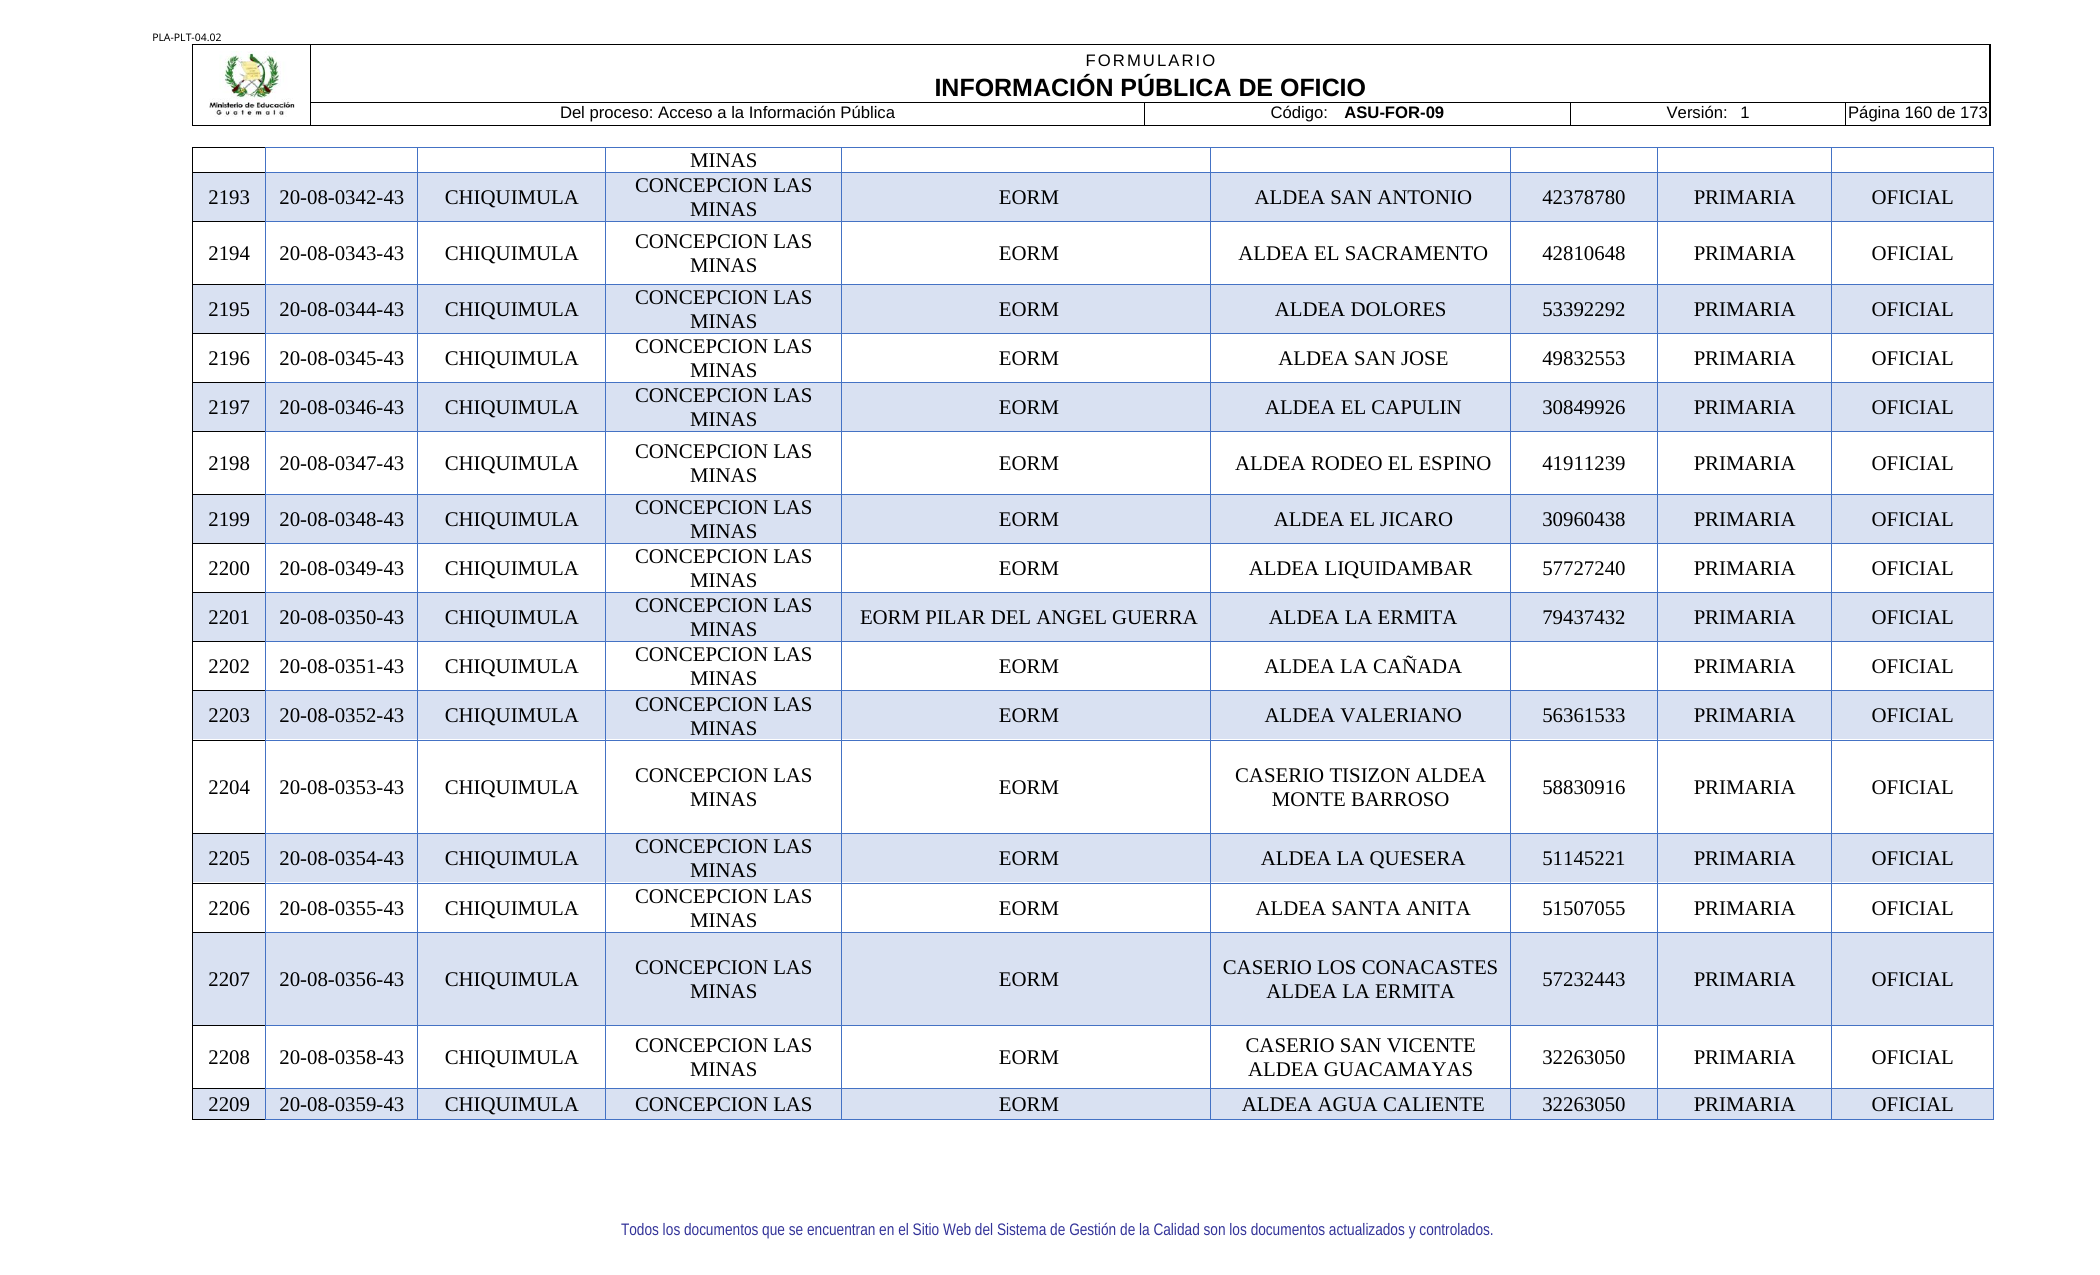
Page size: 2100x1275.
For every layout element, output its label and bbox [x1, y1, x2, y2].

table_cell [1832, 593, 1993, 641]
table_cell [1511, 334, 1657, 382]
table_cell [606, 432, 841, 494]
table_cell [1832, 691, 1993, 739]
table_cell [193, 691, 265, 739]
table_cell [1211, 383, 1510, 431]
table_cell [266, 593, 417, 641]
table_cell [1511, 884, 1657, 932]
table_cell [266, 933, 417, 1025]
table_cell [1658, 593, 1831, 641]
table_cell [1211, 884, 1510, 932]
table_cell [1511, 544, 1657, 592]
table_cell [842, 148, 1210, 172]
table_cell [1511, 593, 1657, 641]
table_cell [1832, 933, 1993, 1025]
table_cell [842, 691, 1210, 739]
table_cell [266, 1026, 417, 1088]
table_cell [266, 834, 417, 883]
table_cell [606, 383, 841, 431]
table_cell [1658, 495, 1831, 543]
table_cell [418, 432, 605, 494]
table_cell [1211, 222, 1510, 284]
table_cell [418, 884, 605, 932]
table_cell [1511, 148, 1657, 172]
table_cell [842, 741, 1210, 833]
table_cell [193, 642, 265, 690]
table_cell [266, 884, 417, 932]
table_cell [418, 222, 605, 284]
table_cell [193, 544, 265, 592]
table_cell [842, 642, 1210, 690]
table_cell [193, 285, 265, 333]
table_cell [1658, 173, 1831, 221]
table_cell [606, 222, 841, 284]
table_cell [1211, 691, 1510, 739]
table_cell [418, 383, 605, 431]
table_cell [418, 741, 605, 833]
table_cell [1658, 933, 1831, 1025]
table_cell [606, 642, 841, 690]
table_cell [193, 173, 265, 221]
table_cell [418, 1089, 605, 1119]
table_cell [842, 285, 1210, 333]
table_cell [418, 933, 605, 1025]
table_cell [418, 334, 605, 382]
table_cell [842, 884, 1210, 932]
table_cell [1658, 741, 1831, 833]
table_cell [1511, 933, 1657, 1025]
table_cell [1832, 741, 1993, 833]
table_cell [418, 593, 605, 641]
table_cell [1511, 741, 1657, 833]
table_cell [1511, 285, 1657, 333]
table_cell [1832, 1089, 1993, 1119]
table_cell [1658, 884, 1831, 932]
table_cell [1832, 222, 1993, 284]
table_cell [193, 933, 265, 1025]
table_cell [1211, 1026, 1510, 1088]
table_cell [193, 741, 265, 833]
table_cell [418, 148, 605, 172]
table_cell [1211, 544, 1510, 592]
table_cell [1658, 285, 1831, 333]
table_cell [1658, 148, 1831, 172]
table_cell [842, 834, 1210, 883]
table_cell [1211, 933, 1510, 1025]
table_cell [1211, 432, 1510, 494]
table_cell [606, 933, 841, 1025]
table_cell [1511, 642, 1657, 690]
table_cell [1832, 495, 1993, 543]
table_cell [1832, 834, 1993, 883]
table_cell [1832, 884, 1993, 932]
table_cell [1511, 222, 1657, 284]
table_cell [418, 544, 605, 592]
picture [208, 51, 295, 117]
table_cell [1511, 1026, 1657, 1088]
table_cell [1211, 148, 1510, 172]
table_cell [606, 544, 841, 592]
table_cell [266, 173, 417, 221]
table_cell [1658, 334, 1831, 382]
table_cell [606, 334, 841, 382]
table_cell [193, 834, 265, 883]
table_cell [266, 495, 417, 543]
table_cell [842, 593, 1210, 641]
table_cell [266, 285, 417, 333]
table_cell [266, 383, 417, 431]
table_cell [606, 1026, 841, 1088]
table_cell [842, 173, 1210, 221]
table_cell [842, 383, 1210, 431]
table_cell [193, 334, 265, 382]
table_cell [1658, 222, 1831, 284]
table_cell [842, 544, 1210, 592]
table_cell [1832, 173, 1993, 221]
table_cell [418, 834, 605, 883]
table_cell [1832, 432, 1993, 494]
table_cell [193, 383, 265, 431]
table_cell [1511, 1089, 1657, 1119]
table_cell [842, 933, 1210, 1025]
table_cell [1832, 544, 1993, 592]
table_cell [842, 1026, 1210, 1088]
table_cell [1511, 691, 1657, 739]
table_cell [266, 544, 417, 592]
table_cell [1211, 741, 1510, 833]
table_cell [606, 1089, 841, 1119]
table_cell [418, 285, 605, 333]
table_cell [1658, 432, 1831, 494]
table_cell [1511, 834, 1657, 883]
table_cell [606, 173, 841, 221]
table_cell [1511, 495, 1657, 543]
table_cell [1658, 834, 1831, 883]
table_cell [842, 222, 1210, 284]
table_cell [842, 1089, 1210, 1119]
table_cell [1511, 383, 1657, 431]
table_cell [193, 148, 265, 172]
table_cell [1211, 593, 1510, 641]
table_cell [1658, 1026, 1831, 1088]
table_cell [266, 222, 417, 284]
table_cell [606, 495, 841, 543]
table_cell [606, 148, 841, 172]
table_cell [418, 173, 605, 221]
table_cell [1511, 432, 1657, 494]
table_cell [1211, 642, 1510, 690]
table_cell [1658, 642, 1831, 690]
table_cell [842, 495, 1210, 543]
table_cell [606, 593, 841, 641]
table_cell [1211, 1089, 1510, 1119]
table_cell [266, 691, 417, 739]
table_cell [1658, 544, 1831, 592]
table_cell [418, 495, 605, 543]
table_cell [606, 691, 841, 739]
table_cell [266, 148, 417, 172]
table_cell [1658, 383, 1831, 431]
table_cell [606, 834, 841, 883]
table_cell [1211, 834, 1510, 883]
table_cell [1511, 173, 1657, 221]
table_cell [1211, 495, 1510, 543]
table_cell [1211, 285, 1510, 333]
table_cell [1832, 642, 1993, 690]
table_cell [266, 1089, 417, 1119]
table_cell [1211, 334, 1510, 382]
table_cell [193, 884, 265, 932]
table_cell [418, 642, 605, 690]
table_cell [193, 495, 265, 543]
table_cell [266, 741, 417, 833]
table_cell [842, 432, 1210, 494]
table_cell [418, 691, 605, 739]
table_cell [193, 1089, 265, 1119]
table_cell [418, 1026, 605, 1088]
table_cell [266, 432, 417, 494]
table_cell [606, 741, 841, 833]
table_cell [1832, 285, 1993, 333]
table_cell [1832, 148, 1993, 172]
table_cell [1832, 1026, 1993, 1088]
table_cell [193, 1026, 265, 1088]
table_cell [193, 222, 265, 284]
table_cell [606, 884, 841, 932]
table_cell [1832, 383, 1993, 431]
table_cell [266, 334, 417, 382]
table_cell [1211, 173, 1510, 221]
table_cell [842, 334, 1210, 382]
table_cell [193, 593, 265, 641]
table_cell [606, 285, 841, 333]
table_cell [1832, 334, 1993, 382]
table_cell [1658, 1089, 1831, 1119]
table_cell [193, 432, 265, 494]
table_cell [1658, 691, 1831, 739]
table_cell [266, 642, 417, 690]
